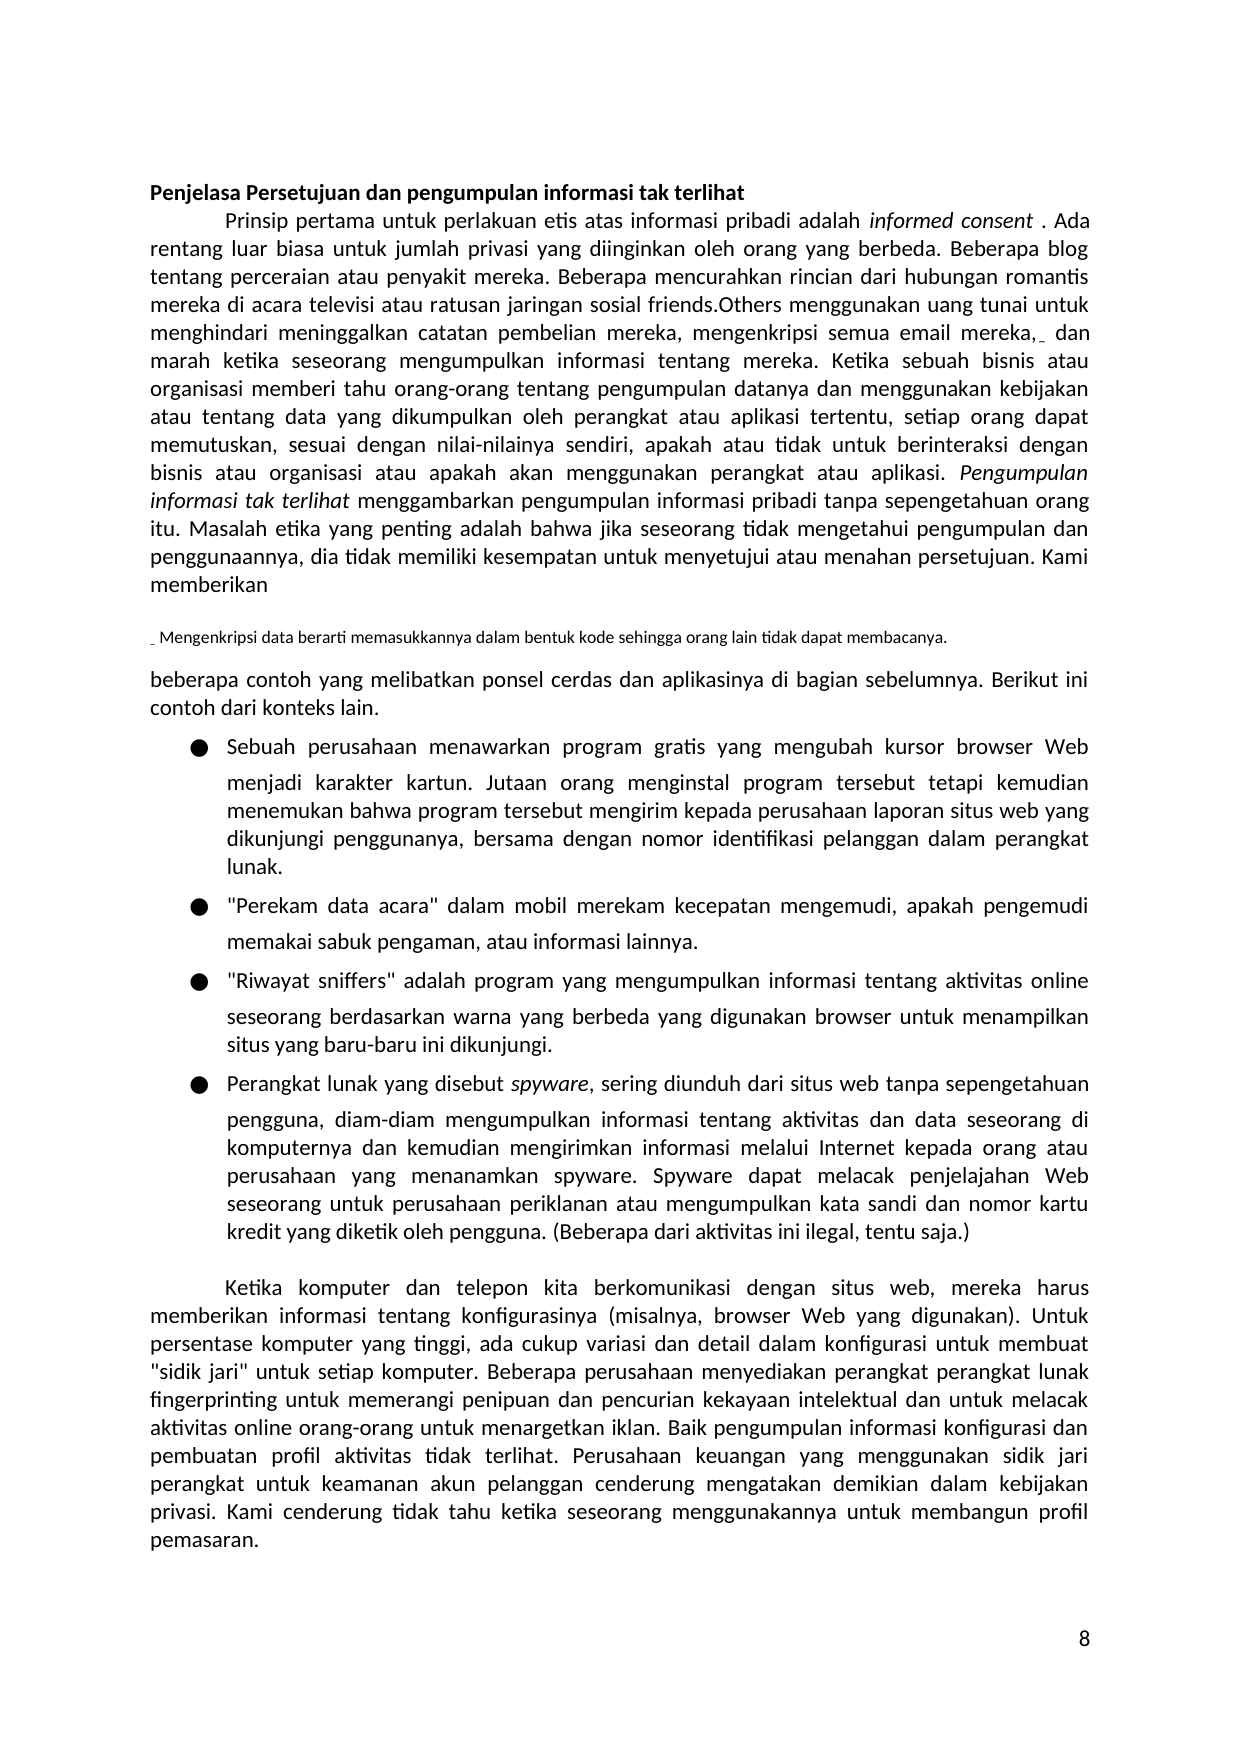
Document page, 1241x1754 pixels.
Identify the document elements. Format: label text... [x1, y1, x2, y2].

list "Riwayat sniffers" adalah program yang mengumpulkan informasi tentang aktivitas online seseorang berdasarkan warna yang berbeda yang digunakan browser untuk menampilkan situs yang baru-baru ini dikunjungi. [189, 955, 1090, 1058]
text Ketika komputer dan telepon kita berkomunikasi dengan situs web, mereka harus memberikan informasi tentang konfigurasinya (misalnya, browser Web yang digunakan). Untuk persentase komputer yang tinggi, ada cukup variasi dan detail dalam konfigurasi untuk membuat "sidik jari" untuk setiap komputer. Beberapa perusahaan menyediakan perangkat perangkat lunak fingerprinting untuk memerangi penipuan dan pencurian kekayaan intelektual dan untuk melacak aktivitas online orang-orang untuk menargetkan iklan. Baik pengumpulan informasi konfigurasi dan pembuatan profil aktivitas tidak terlihat. Perusahaan keuangan yang menggunakan sidik jari perangkat untuk keamanan akun pelanggan cenderung mengatakan demikian dalam kebijakan privasi. Kami cenderung tidak tahu ketika seseorang menggunakannya untuk membangun profil pemasaran. [150, 1273, 1090, 1553]
text _ Mengenkripsi data berarti memasukkannya dalam bentuk kode sehingga orang lain tidak dapat membacanya. [150, 626, 1090, 648]
list "Perekam data acara" dalam mobil merekam kecepatan mengemudi, apakah pengemudi memakai sabuk pengaman, atau informasi lainnya. [189, 880, 1090, 955]
text beberapa contoh yang melibatkan ponsel cerdas dan aplikasinya di bagian sebelumnya. Berikut ini contoh dari konteks lain. [150, 665, 1090, 721]
list Sebuah perusahaan menawarkan program gratis yang mengubah kursor browser Web menjadi karakter kartun. Jutaan orang menginstal program tersebut tetapi kemudian menemukan bahwa program tersebut mengirim kepada perusahaan laporan situs web yang dikunjungi penggunanya, bersama dengan nomor identifikasi pelanggan dalam perangkat lunak. [189, 721, 1090, 880]
list Perangkat lunak yang disebut spyware, sering diunduh dari situs web tanpa sepengetahuan pengguna, diam-diam mengumpulkan informasi tentang aktivitas dan data seseorang di komputernya dan kemudian mengirimkan informasi melalui Internet kepada orang atau perusahaan yang menanamkan spyware. Spyware dapat melacak penjelajahan Web seseorang untuk perusahaan periklanan atau mengumpulkan kata sandi dan nomor kartu kredit yang diketik oleh pengguna. (Beberapa dari aktivitas ini ilegal, tentu saja.) [189, 1058, 1090, 1245]
text Penjelasa Persetujuan dan pengumpulan informasi tak terlihat [150, 178, 1090, 206]
text Prinsip pertama untuk perlakuan etis atas informasi pribadi adalah informed consent . Ada rentang luar biasa untuk jumlah privasi yang diinginkan oleh orang yang berbeda. Beberapa blog tentang perceraian atau penyakit mereka. Beberapa mencurahkan rincian dari hubungan romantis mereka di acara televisi atau ratusan jaringan sosial friends.Others menggunakan uang tunai untuk menghindari meninggalkan catatan pembelian mereka, mengenkripsi semua email mereka,_ dan marah ketika seseorang mengumpulkan informasi tentang mereka. Ketika sebuah bisnis atau organisasi memberi tahu orang-orang tentang pengumpulan datanya dan menggunakan kebijakan atau tentang data yang dikumpulkan oleh perangkat atau aplikasi tertentu, setiap orang dapat memutuskan, sesuai dengan nilai-nilainya sendiri, apakah atau tidak untuk berinteraksi dengan bisnis atau organisasi atau apakah akan menggunakan perangkat atau aplikasi. Pengumpulan informasi tak terlihat menggambarkan pengumpulan informasi pribadi tanpa sepengetahuan orang itu. Masalah etika yang penting adalah bahwa jika seseorang tidak mengetahui pengumpulan dan penggunaannya, dia tidak memiliki kesempatan untuk menyetujui atau menahan persetujuan. Kami memberikan [150, 206, 1090, 598]
